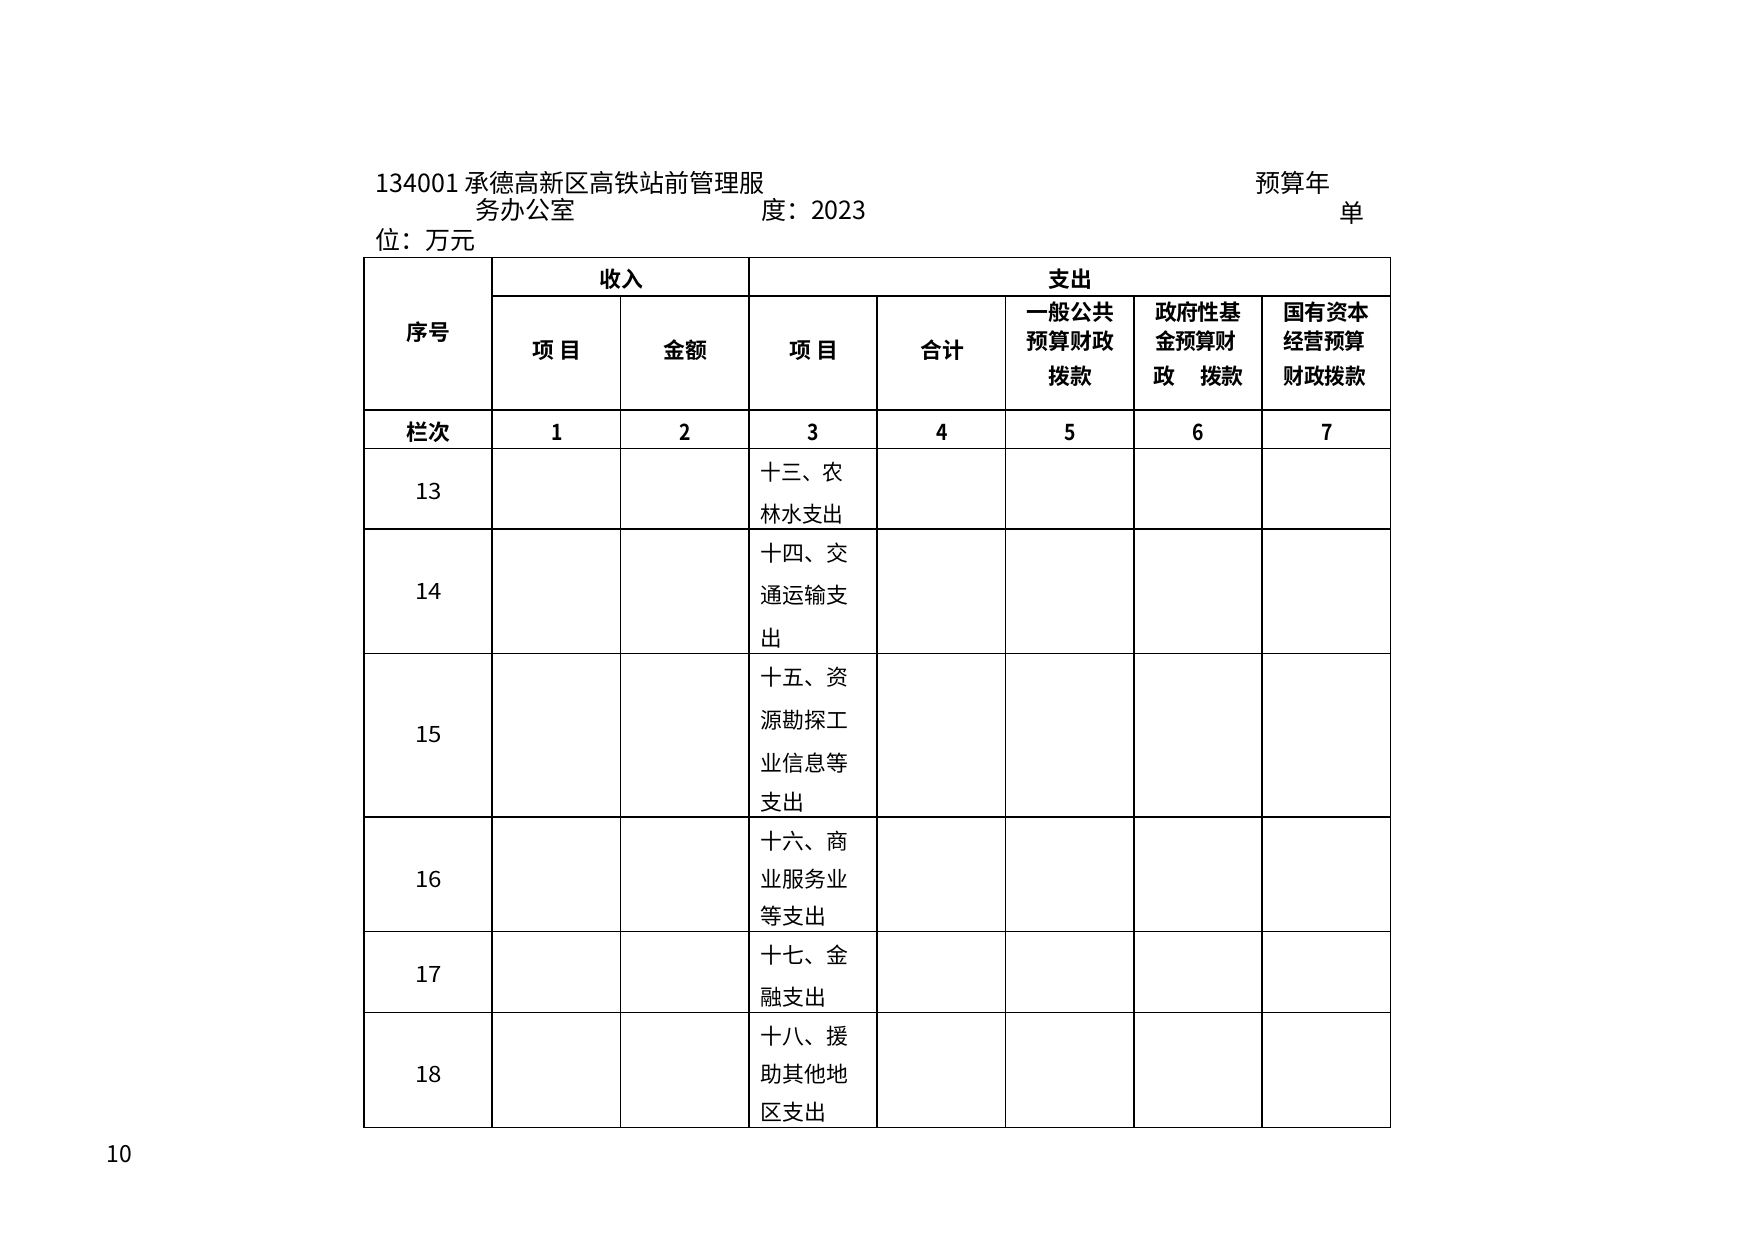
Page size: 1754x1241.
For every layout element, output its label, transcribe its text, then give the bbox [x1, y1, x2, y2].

table_cell [878, 449, 1005, 528]
table_cell 一般公共预算财政 拨款 [1006, 297, 1133, 409]
table_cell [493, 818, 620, 931]
table_cell [493, 654, 620, 816]
table_cell [1135, 1013, 1261, 1126]
table_cell [493, 530, 620, 653]
table_cell [1263, 818, 1390, 931]
table_cell [1135, 654, 1261, 816]
table_cell 13 [365, 449, 491, 528]
table_cell 3 [750, 411, 876, 448]
table_cell [1006, 449, 1133, 528]
table_cell 十三、农 林水支出 [750, 449, 876, 528]
table_cell 支出 [750, 258, 1390, 295]
table_cell [621, 654, 748, 816]
table_cell [1135, 530, 1261, 653]
table_cell 4 [878, 411, 1005, 448]
table_cell [878, 654, 1005, 816]
table_cell 7 [1263, 411, 1390, 448]
table_cell 十八、援 助其他地区支出 [750, 1013, 876, 1126]
table_cell 5 [1006, 411, 1133, 448]
table_cell [1135, 932, 1261, 1012]
table_cell 18 [365, 1013, 491, 1126]
table_cell [621, 530, 748, 653]
table_cell [621, 449, 748, 528]
table_cell 14 [365, 530, 491, 653]
table_cell [1006, 654, 1133, 816]
table_cell [878, 530, 1005, 653]
table_cell [493, 449, 620, 528]
table_cell [878, 932, 1005, 1012]
table_cell 十七、金 融支出 [750, 932, 876, 1012]
table_cell [1263, 449, 1390, 528]
table_cell 16 [365, 818, 491, 931]
table_cell 收入 [493, 258, 748, 295]
table_cell 序号 [365, 258, 491, 409]
table_cell [1263, 1013, 1390, 1126]
table_cell 十六、商 业服务业等支出 [750, 818, 876, 931]
table_cell [493, 1013, 620, 1126]
table_cell 项 目 [750, 297, 876, 409]
table_cell [621, 1013, 748, 1126]
table_cell [1263, 932, 1390, 1012]
table_cell [1006, 530, 1133, 653]
table_cell [1006, 1013, 1133, 1126]
table_cell 十五、资源勘探工业信息等 支出 [750, 654, 876, 816]
table_cell 栏次 [365, 411, 491, 448]
table_cell [1263, 530, 1390, 653]
table_cell [878, 1013, 1005, 1126]
table_cell 15 [365, 654, 491, 816]
table_cell [878, 818, 1005, 931]
table_cell [1263, 654, 1390, 816]
table_cell 十四、交通运输支 出 [750, 530, 876, 653]
table_cell 17 [365, 932, 491, 1012]
table_cell [493, 932, 620, 1012]
table_cell 合计 [878, 297, 1005, 409]
table_header 134001 承德高新区高铁站前管理服 预算年 单位：万元务办公室 度：2023 [365, 142, 1390, 257]
table_cell 金额 [621, 297, 748, 409]
table_cell 2 [621, 411, 748, 448]
table_cell 6 [1135, 411, 1261, 448]
table_cell 国有资本经营预算 财政拨款 [1263, 297, 1390, 409]
table_cell 项 目 [493, 297, 620, 409]
table_cell [1006, 818, 1133, 931]
table_cell [1135, 449, 1261, 528]
table_cell 政府性基金预算财 政 拨款 [1135, 297, 1261, 409]
table_cell 1 [493, 411, 620, 448]
table_cell [1135, 818, 1261, 931]
table_cell [621, 932, 748, 1012]
table_cell [1006, 932, 1133, 1012]
table_cell [621, 818, 748, 931]
